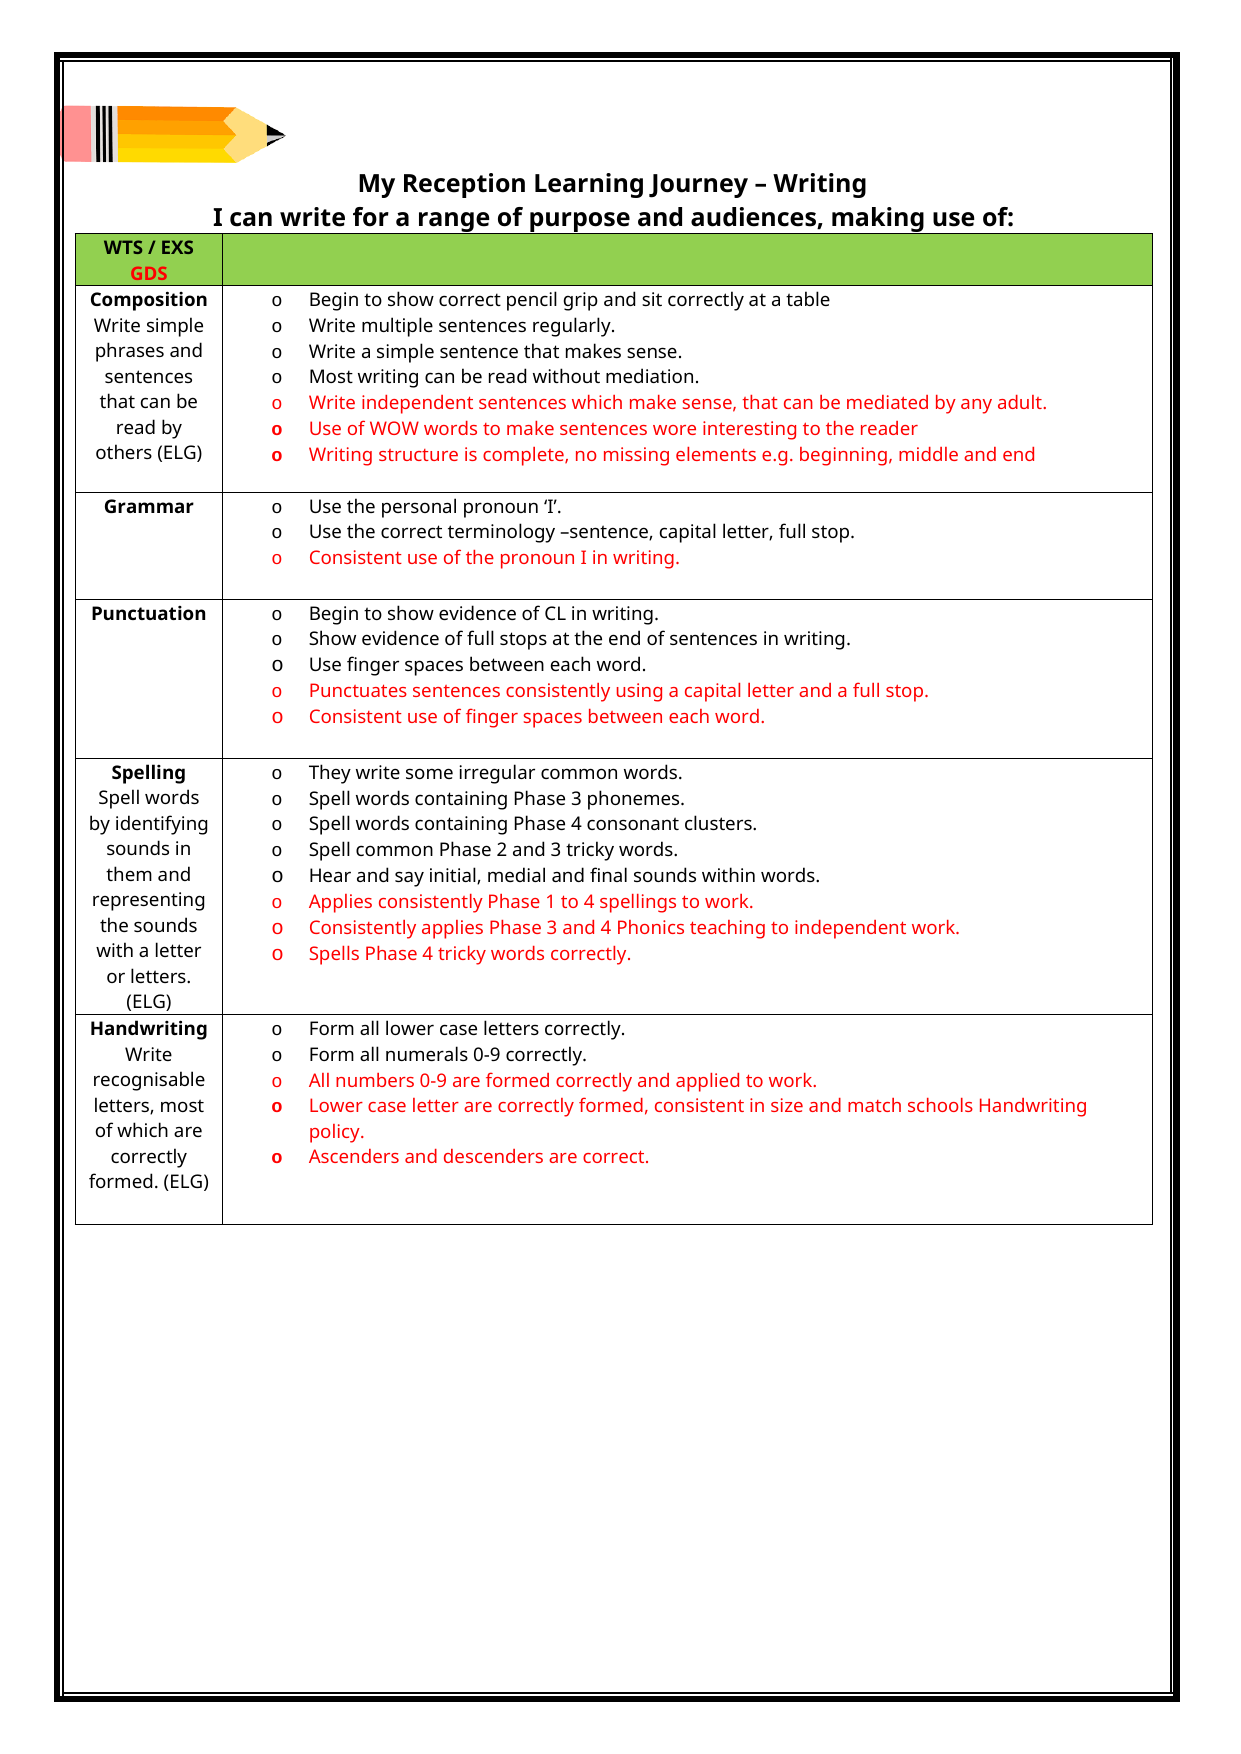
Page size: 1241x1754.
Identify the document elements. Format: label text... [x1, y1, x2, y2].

table_cell Grammar [76, 493, 222, 599]
table_cell Begin to show correct pencil grip and sit correctly at a table Write multiple sentences regularly. Write a simple sentence that makes sense. Most writing can be read without mediation. Write independent sentences which make sense, that can be mediated by any adult. Use of WOW words to make sentences wore interesting to the reader Writing structure is complete, no missing elements e.g. beginning, middle and end [223, 286, 1152, 492]
table_cell Punctuation [76, 600, 222, 758]
table_header [223, 234, 1152, 285]
table_cell Use the personal pronoun ‘I’. Use the correct terminology –sentence, capital letter, full stop. Consistent use of the pronoun I in writing. [223, 493, 1152, 599]
table_cell Handwriting Write recognisable letters, most of which are correctly formed. (ELG) [76, 1015, 222, 1223]
text My Reception Learning Journey – Writing [64, 77, 1170, 199]
table_cell Form all lower case letters correctly. Form all numerals 0-9 correctly. All numbers 0-9 are formed correctly and applied to work. Lower case letter are correctly formed, consistent in size and match schools Handwriting policy. Ascenders and descenders are correct. [223, 1015, 1152, 1223]
text I can write for a range of purpose and audiences, making use of: [64, 199, 1170, 233]
picture [64, 77, 286, 192]
table_cell Spelling Spell words by identifying sounds in them and representing the sounds with a letter or letters. (ELG) [76, 759, 222, 1014]
table_header WTS / EXS GDS [76, 234, 222, 285]
table_cell They write some irregular common words. Spell words containing Phase 3 phonemes. Spell words containing Phase 4 consonant clusters. Spell common Phase 2 and 3 tricky words. Hear and say initial, medial and final sounds within words. Applies consistently Phase 1 to 4 spellings to work. Consistently applies Phase 3 and 4 Phonics teaching to independent work. Spells Phase 4 tricky words correctly. [223, 759, 1152, 1014]
table_cell Begin to show evidence of CL in writing. Show evidence of full stops at the end of sentences in writing. Use finger spaces between each word. Punctuates sentences consistently using a capital letter and a full stop. Consistent use of finger spaces between each word. [223, 600, 1152, 758]
table_cell Composition Write simple phrases and sentences that can be read by others (ELG) [76, 286, 222, 492]
